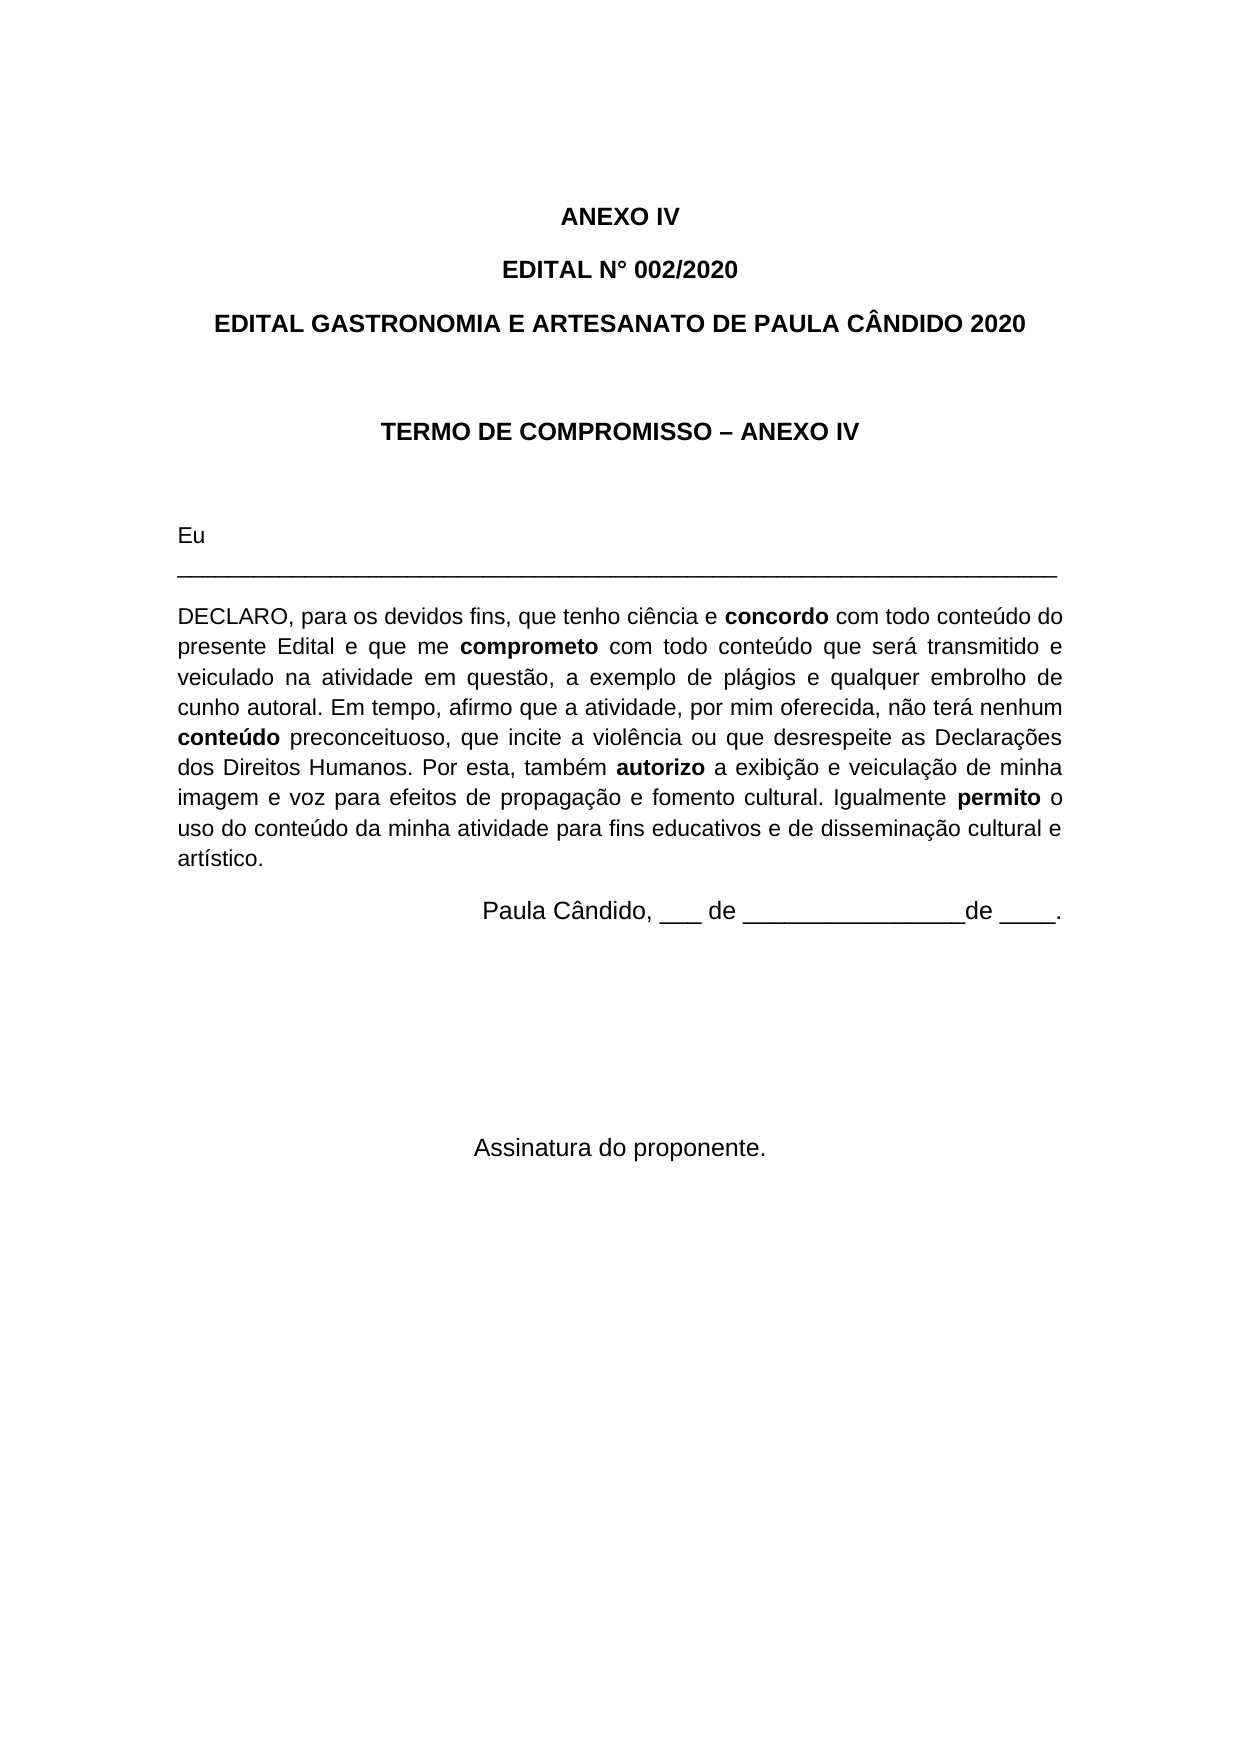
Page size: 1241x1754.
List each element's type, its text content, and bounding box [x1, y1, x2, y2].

text TERMO DE COMPROMISSO – ANEXO IV [177, 417, 1063, 446]
text Eu _____________________________________________________________________ [177, 522, 1063, 578]
list EDITAL GASTRONOMIA E ARTESANATO DE PAULA CÂNDIDO 2020 [177, 309, 1063, 338]
list Paula Cândido, ___ de ________________de ____. [267, 896, 1063, 924]
text DECLARO, para os devidos fins, que tenho ciência e concordo com todo conteúdo do presente Edital e que me comprometo com todo conteúdo que será transmitido e veiculado na atividade em questão, a exemplo de plágios e qualquer embrolho de cunho autoral. Em tempo, afirmo que a atividade, por mim oferecida, não terá nenhum conteúdo preconceituoso, que incite a violência ou que desrespeite as Declarações dos Direitos Humanos. Por esta, também autorizo a exibição e veiculação de minha imagem e voz para efeitos de propagação e fomento cultural. Igualmente permito o uso do conteúdo da minha atividade para fins educativos e de disseminação cultural e artístico. [177, 603, 1063, 871]
text ANEXO IV [177, 201, 1063, 230]
list Assinatura do proponente. [177, 1133, 1063, 1161]
text EDITAL N° 002/2020 [177, 255, 1063, 284]
